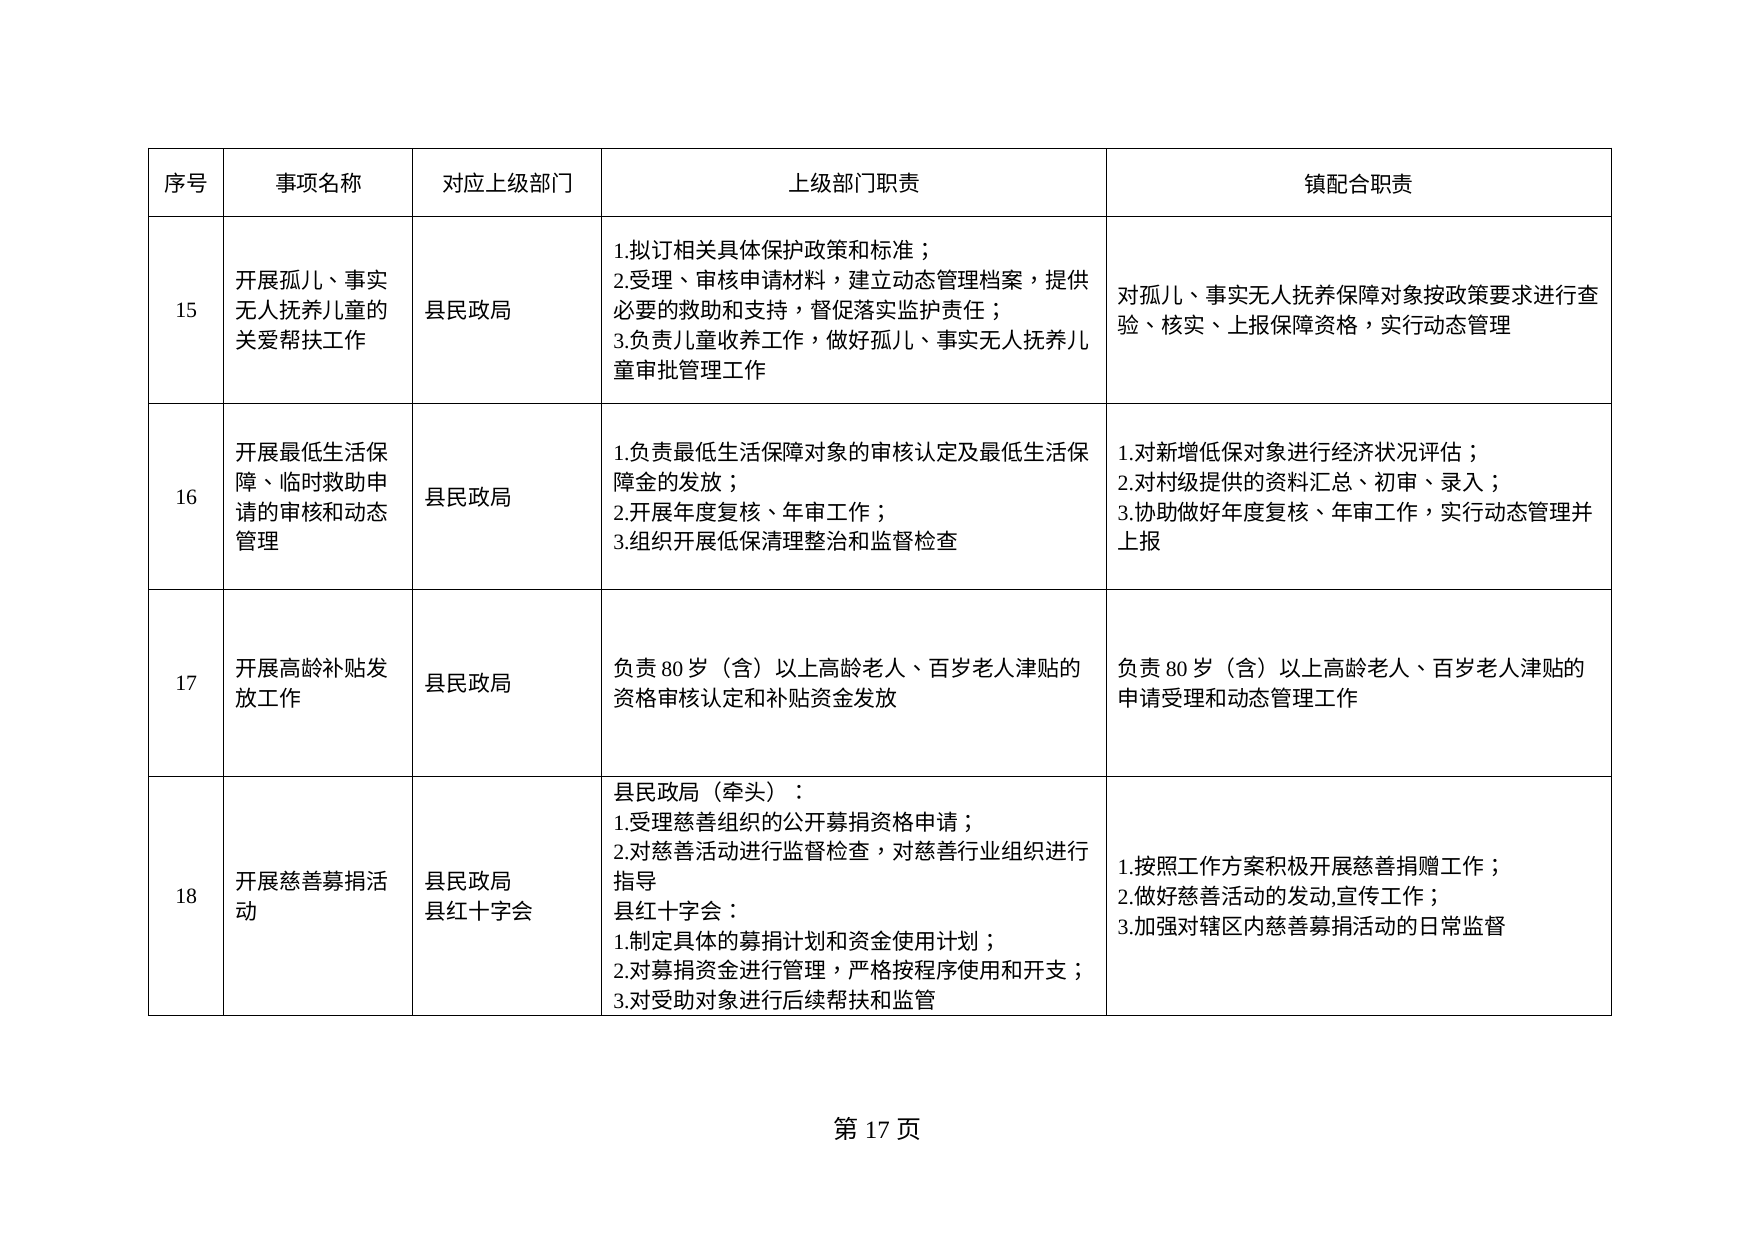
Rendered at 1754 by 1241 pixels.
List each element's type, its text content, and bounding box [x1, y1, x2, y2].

table_cell 18 [149, 777, 223, 1015]
table_header 序号 [149, 149, 223, 216]
table_cell 1.负责最低生活保障对象的审核认定及最低生活保障金的发放； 2.开展年度复核、年审工作； 3.组织开展低保清理整治和监督检查 [602, 404, 1106, 589]
table_cell 县民政局 县红十字会 [413, 777, 601, 1015]
table_cell 开展最低生活保障、临时救助申请的审核和动态管理 [224, 404, 412, 589]
table_cell 17 [149, 590, 223, 776]
table_cell 县民政局 [413, 404, 601, 589]
table_cell 开展高龄补贴发放工作 [224, 590, 412, 776]
table_header 上级部门职责 [602, 149, 1106, 216]
table_cell 县民政局 [413, 590, 601, 776]
table_cell 1.拟订相关具体保护政策和标准； 2.受理、审核申请材料，建立动态管理档案，提供必要的救助和支持，督促落实监护责任； 3.负责儿童收养工作，做好孤儿、事实无人抚养儿童审批管理工作 [602, 217, 1106, 403]
table_cell 负责80岁（含）以上高龄老人、百岁老人津贴的资格审核认定和补贴资金发放 [602, 590, 1106, 776]
table_cell 负责80岁（含）以上高龄老人、百岁老人津贴的申请受理和动态管理工作 [1107, 590, 1611, 776]
table_cell 1.按照工作方案积极开展慈善捐赠工作； 2.做好慈善活动的发动,宣传工作； 3.加强对辖区内慈善募捐活动的日常监督 [1107, 777, 1611, 1015]
table_cell 县民政局（牵头）： 1.受理慈善组织的公开募捐资格申请； 2.对慈善活动进行监督检查，对慈善行业组织进行指导 县红十字会： 1.制定具体的募捐计划和资金使用计划； 2.对募捐资金进行管理，严格按程序使用和开支； 3.对受助对象进行后续帮扶和监管 [602, 777, 1106, 1015]
table_cell 16 [149, 404, 223, 589]
table_cell 县民政局 [413, 217, 601, 403]
table_header 对应上级部门 [413, 149, 601, 216]
table_header 镇配合职责 [1107, 149, 1611, 216]
table_cell 15 [149, 217, 223, 403]
table_cell 1.对新增低保对象进行经济状况评估； 2.对村级提供的资料汇总、初审、录入； 3.协助做好年度复核、年审工作，实行动态管理并上报 [1107, 404, 1611, 589]
table_cell 开展孤儿、事实无人抚养儿童的关爱帮扶工作 [224, 217, 412, 403]
table_header 事项名称 [224, 149, 412, 216]
table_cell 对孤儿、事实无人抚养保障对象按政策要求进行查验、核实、上报保障资格，实行动态管理 [1107, 217, 1611, 403]
table_cell 开展慈善募捐活动 [224, 777, 412, 1015]
